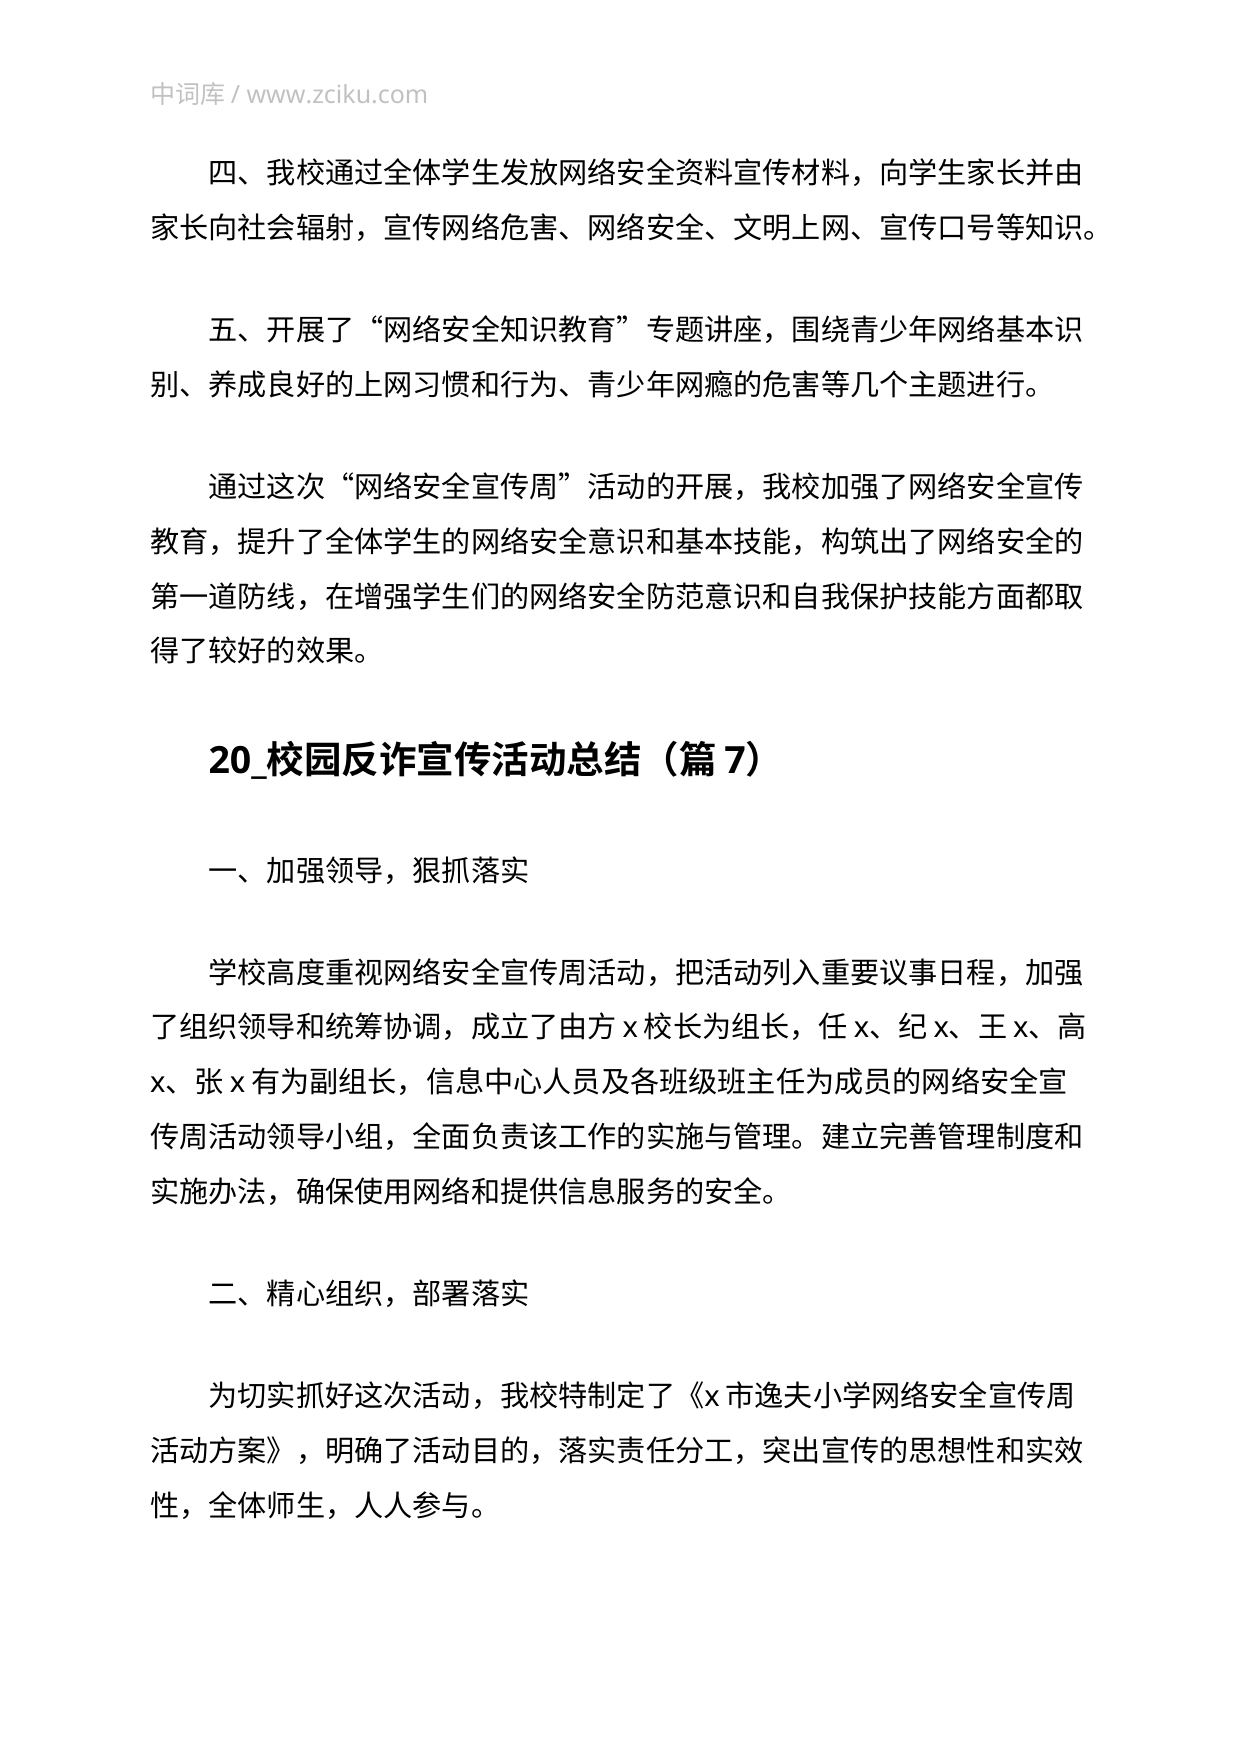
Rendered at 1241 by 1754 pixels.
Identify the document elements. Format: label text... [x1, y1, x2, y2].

text 五、开展了“网络安全知识教育”专题讲座，围绕青少年网络基本识别、养成良好的上网习惯和行为、青少年网瘾的危害等几个主题进行。 [150, 307, 1090, 404]
text 二、精心组织，部署落实 [150, 1271, 1090, 1313]
text 通过这次“网络安全宣传周”活动的开展，我校加强了网络安全宣传教育，提升了全体学生的网络安全意识和基本技能，构筑出了网络安全的第一道防线，在增强学生们的网络安全防范意识和自我保护技能方面都取得了较好的效果。 [150, 463, 1090, 670]
text 一、加强领导，狠抓落实 [150, 847, 1090, 890]
text 学校高度重视网络安全宣传周活动，把活动列入重要议事日程，加强了组织领导和统筹协调，成立了由方x校长为组长，任x、纪x、王x、高x、张x有为副组长，信息中心人员及各班级班主任为成员的网络安全宣传周活动领导小组，全面负责该工作的实施与管理。建立完善管理制度和实施办法，确保使用网络和提供信息服务的安全。 [150, 949, 1090, 1211]
text 四、我校通过全体学生发放网络安全资料宣传材料，向学生家长并由家长向社会辐射，宣传网络危害、网络安全、文明上网、宣传口号等知识。 [150, 150, 1090, 247]
text 20_校园反诈宣传活动总结（篇7） [150, 730, 1090, 784]
text 为切实抓好这次活动，我校特制定了《x市逸夫小学网络安全宣传周活动方案》，明确了活动目的，落实责任分工，突出宣传的思想性和实效性，全体师生，人人参与。 [150, 1372, 1090, 1525]
